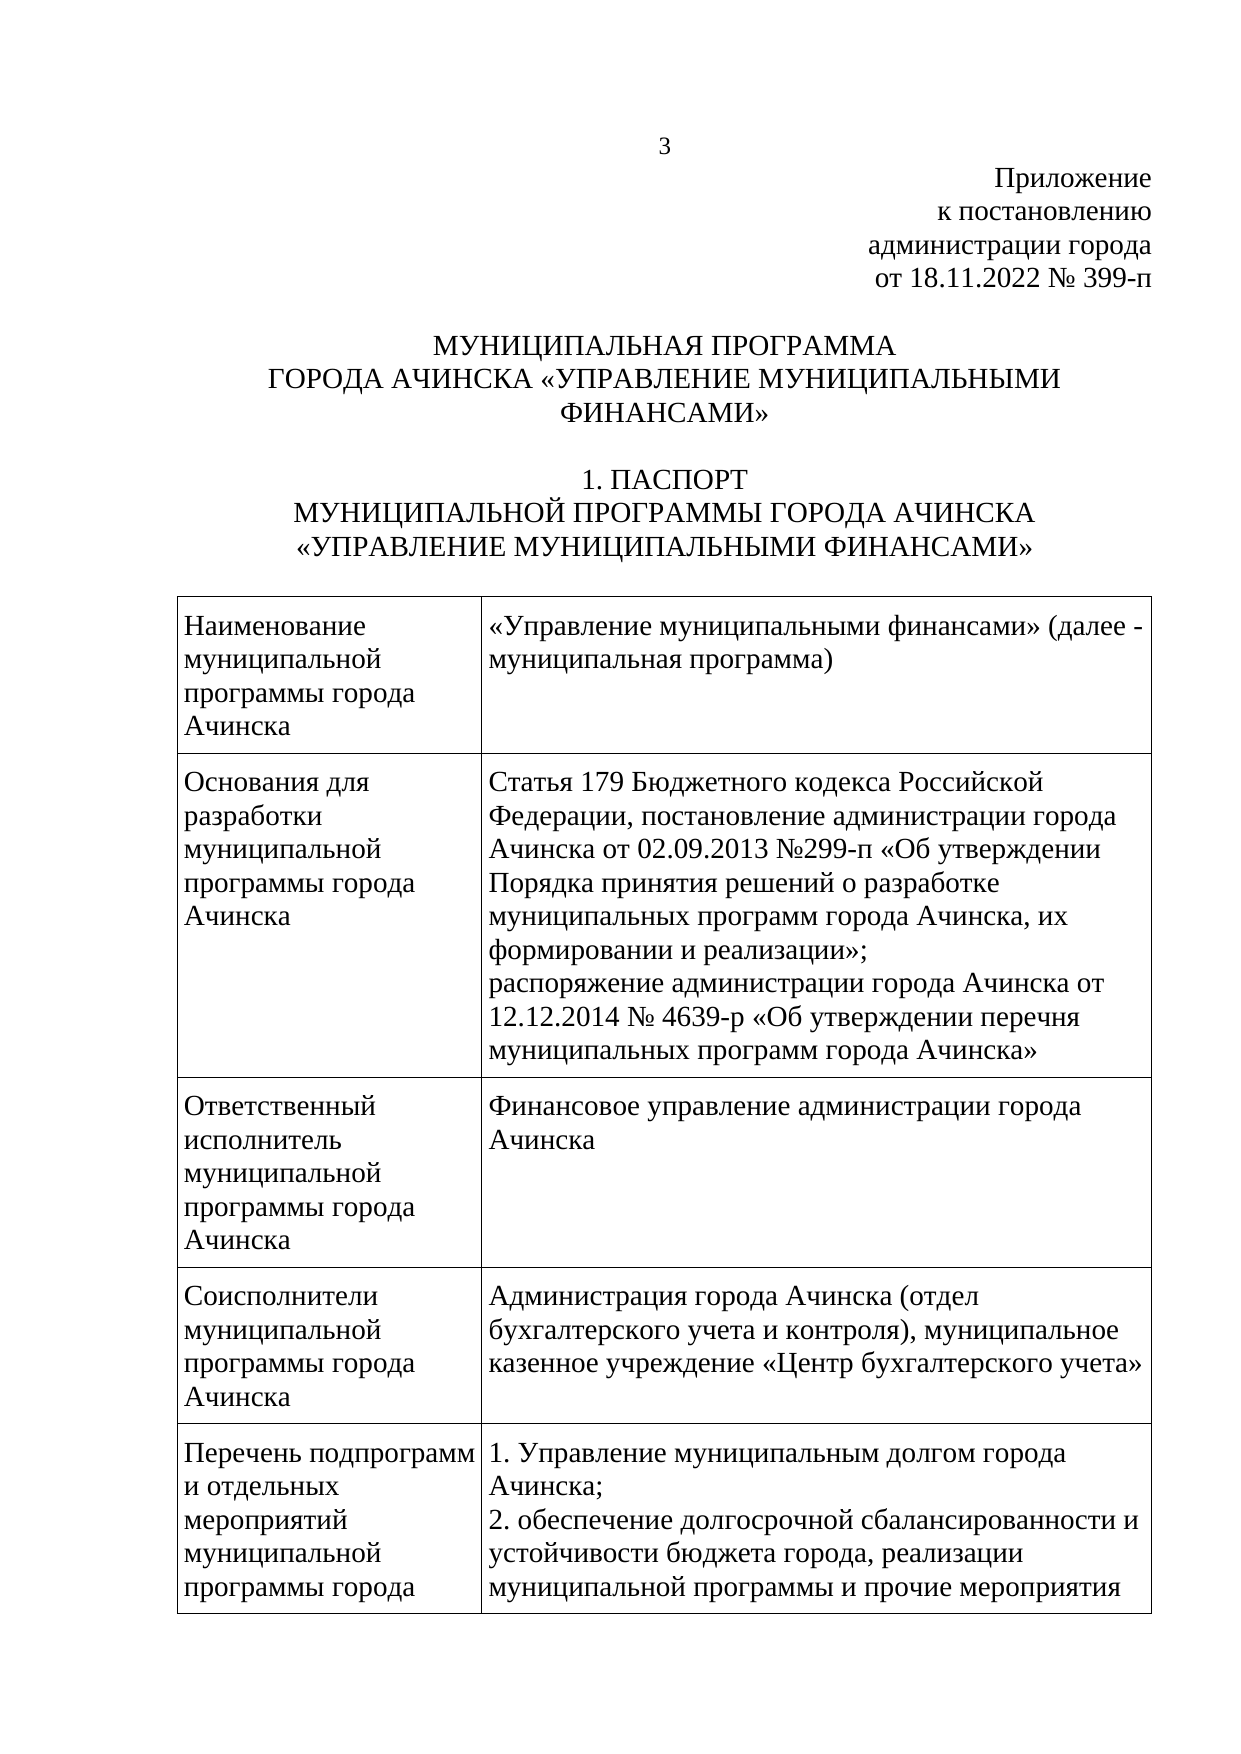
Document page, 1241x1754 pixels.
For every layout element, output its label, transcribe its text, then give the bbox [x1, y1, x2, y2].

table_header «Управление муниципальными финансами» (далее - муниципальная программа) [482, 597, 1151, 752]
text «УПРАВЛЕНИЕ МУНИЦИПАЛЬНЫМИ ФИНАНСАМИ» [177, 529, 1152, 562]
table_cell к постановлению [724, 194, 1163, 227]
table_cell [178, 1424, 481, 1613]
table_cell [482, 1424, 1151, 1613]
table_cell Финансовое управление администрации города Ачинска [482, 1078, 1151, 1267]
table_header Приложение [724, 160, 1163, 193]
table_cell от 18.11.2022 № 399-п [724, 261, 1163, 294]
table_cell администрации города [724, 227, 1163, 261]
title МУНИЦИПАЛЬНАЯ ПРОГРАММА [177, 328, 1152, 361]
text МУНИЦИПАЛЬНОЙ ПРОГРАММЫ ГОРОДА АЧИНСКА [177, 495, 1152, 529]
table_cell Ответственный исполнитель муниципальной программы города Ачинска [178, 1078, 481, 1267]
title ГОРОДА АЧИНСКА «УПРАВЛЕНИЕ МУНИЦИПАЛЬНЫМИ ФИНАНСАМИ» [177, 361, 1152, 428]
table_cell Администрация города Ачинска (отдел бухгалтерского учета и контроля), муниципальное казенное учреждение «Центр бухгалтерского учета» [482, 1268, 1151, 1423]
table_cell Основания для разработки муниципальной программы города Ачинска [178, 754, 481, 1077]
table_cell Соисполнители муниципальной программы города Ачинска [178, 1268, 481, 1423]
table_cell Статья 179 Бюджетного кодекса Российской Федерации, постановление администрации города Ачинска от 02.09.2013 №299-п «Об утверждении Порядка принятия решений о разработке муниципальных программ города Ачинска, их формировании и реализации»; распоряжение администрации города Ачинска от 12.12.2014 № 4639-р «Об утверждении перечня муниципальных программ города Ачинска» [482, 754, 1151, 1077]
table_header Наименование муниципальной программы города Ачинска [178, 597, 481, 752]
text 1. ПАСПОРТ [177, 462, 1152, 495]
